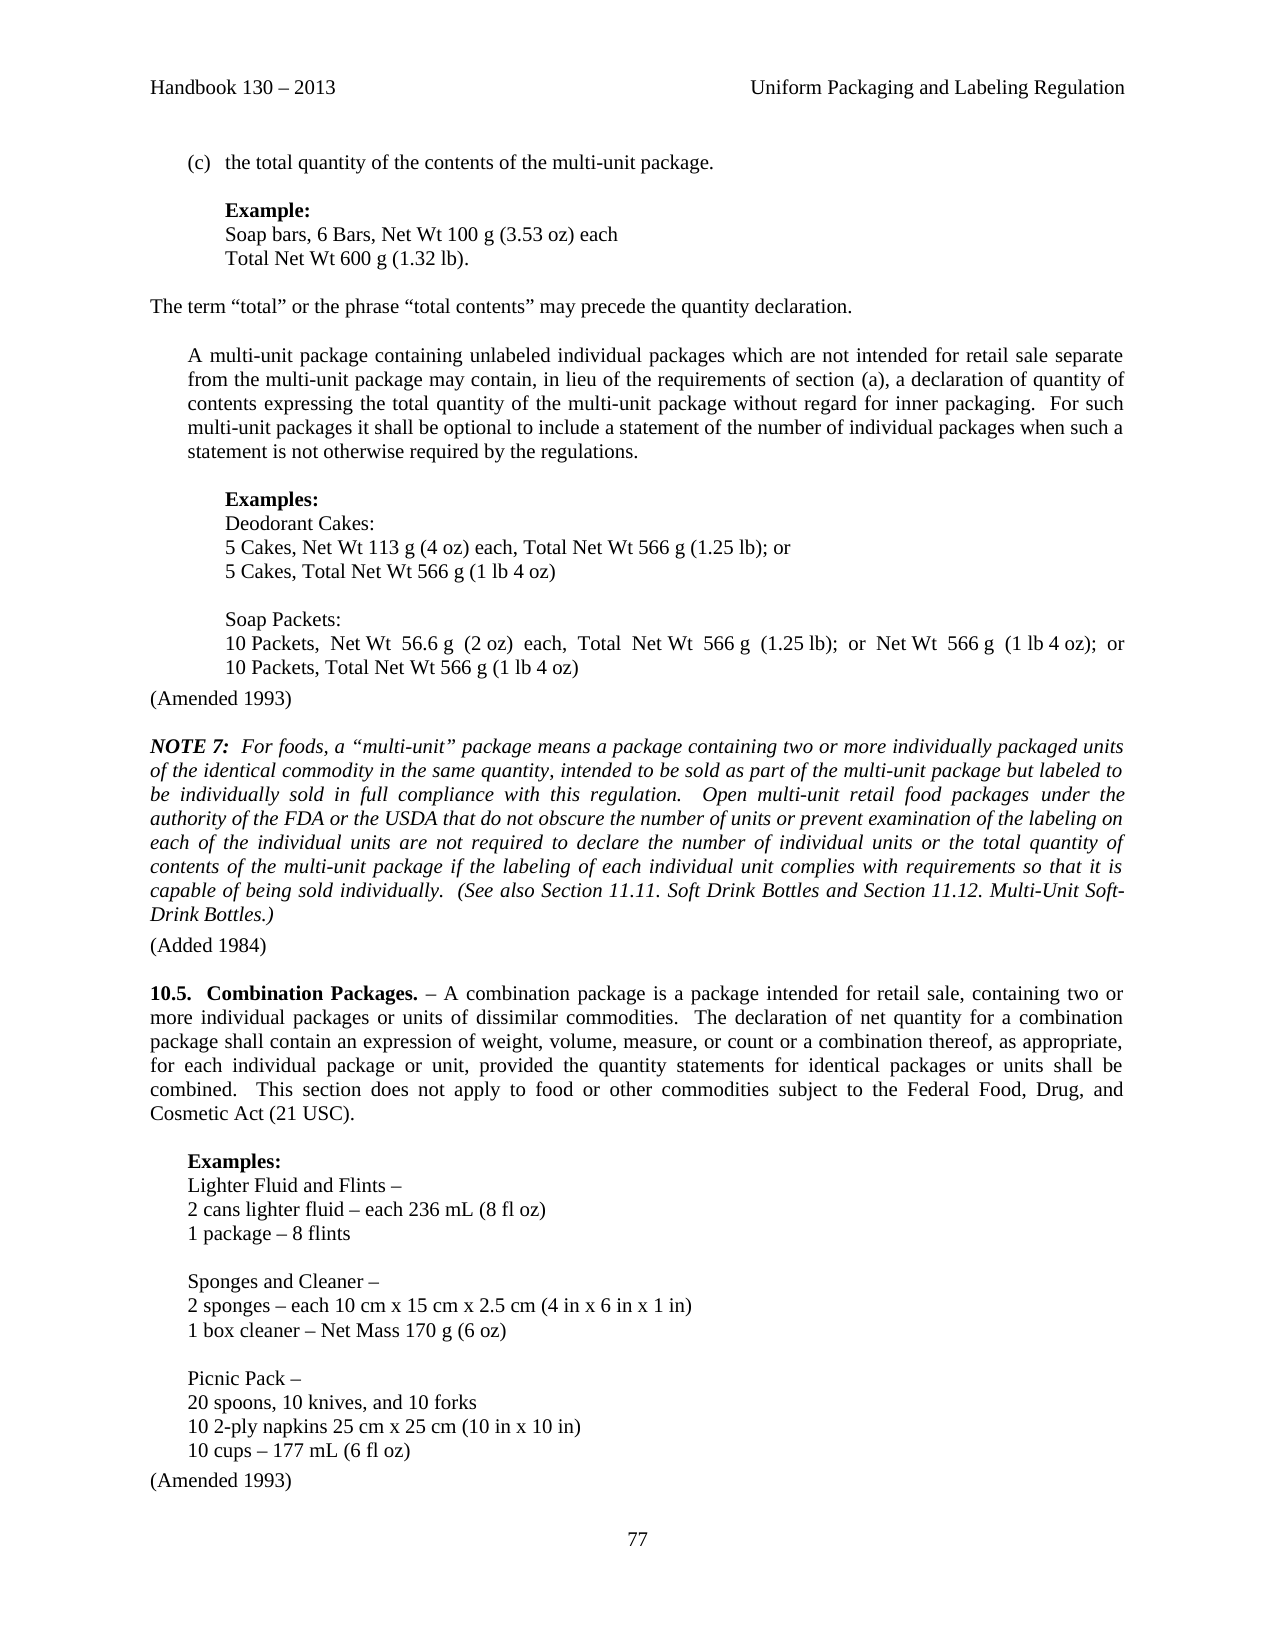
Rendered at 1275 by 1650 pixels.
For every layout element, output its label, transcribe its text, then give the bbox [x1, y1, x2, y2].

text Soap bars, 6 Bars, Net Wt 100 g (3.53 oz) each [225, 222, 1125, 246]
text 2 sponges – each 10 cm x 15 cm x 2.5 cm (4 in x 6 in x 1 in) [187, 1293, 1125, 1317]
text (Amended 1993) [150, 1468, 1125, 1492]
text Picnic Pack – [187, 1366, 1125, 1390]
text 1 package – 8 flints [187, 1221, 1125, 1245]
text (Added 1984) [150, 932, 1125, 957]
text Sponges and Cleaner – [187, 1269, 1125, 1293]
text Example: [225, 198, 1125, 222]
text 10.5. Combination Packages. – A combination package is a package intended for retail sale, containing two or more individual packages or units of dissimilar commodities. The declaration of net quantity for a combination package shall contain an expression of weight, volume, measure, or count or a combination thereof, as appropriate, for each individual package or unit, provided the quantity statements for identical packages or units shall be combined. This section does not apply to food or other commodities subject to the Federal Food, Drug, and Cosmetic Act (21 USC). [150, 981, 1125, 1125]
text 1 box cleaner – Net Mass 170 g (6 oz) [187, 1317, 1125, 1342]
text Soap Packets: [225, 607, 1125, 631]
text Total Net Wt 600 g (1.32 lb). [225, 246, 1125, 270]
text NOTE 7: For foods, a “multi-unit” package means a package containing two or more individually packaged units of the identical commodity in the same quantity, intended to be sold as part of the multi-unit package but labeled to be individually sold in full compliance with this regulation. Open multi-unit retail food packages under the authority of the FDA or the USDA that do not obscure the number of units or prevent examination of the labeling on each of the individual units are not required to declare the number of individual units or the total quantity of contents of the multi-unit package if the labeling of each individual unit complies with requirements so that it is capable of being sold individually. (See also Section 11.11. Soft Drink Bottles and Section 11.12. Multi-Unit Soft-Drink Bottles.) [150, 734, 1125, 926]
text 2 cans lighter fluid – each 236 mL (8 fl oz) [187, 1197, 1125, 1221]
text Lighter Fluid and Flints – [187, 1173, 1125, 1197]
text 5 Cakes, Net Wt 113 g (4 oz) each, Total Net Wt 566 g (1.25 lb); or [225, 535, 1125, 559]
text 10 Packets, Net Wt 56.6 g (2 oz) each, Total Net Wt 566 g (1.25 lb); or Net Wt 566 g (1 lb 4 oz); or 10 Packets, Total Net Wt 566 g (1 lb 4 oz) [225, 631, 1125, 679]
text 10 2-ply napkins 25 cm x 25 cm (10 in x 10 in) [187, 1414, 1125, 1438]
text 20 spoons, 10 knives, and 10 forks [187, 1390, 1125, 1414]
text (Amended 1993) [150, 686, 1125, 710]
list the total quantity of the contents of the multi-unit package. [187, 150, 1125, 174]
text 10 cups – 177 mL (6 fl oz) [187, 1438, 1125, 1462]
text Examples: [187, 1149, 1125, 1173]
text The term “total” or the phrase “total contents” may precede the quantity declaration. [150, 294, 1125, 318]
text Deodorant Cakes: [225, 511, 1125, 535]
text Examples: [225, 487, 1125, 511]
text A multi-unit package containing unlabeled individual packages which are not intended for retail sale separate from the multi-unit package may contain, in lieu of the requirements of section (a), a declaration of quantity of contents expressing the total quantity of the multi-unit package without regard for inner packaging. For such multi-unit packages it shall be optional to include a statement of the number of individual packages when such a statement is not otherwise required by the regulations. [187, 342, 1125, 463]
text 5 Cakes, Total Net Wt 566 g (1 lb 4 oz) [225, 559, 1125, 583]
